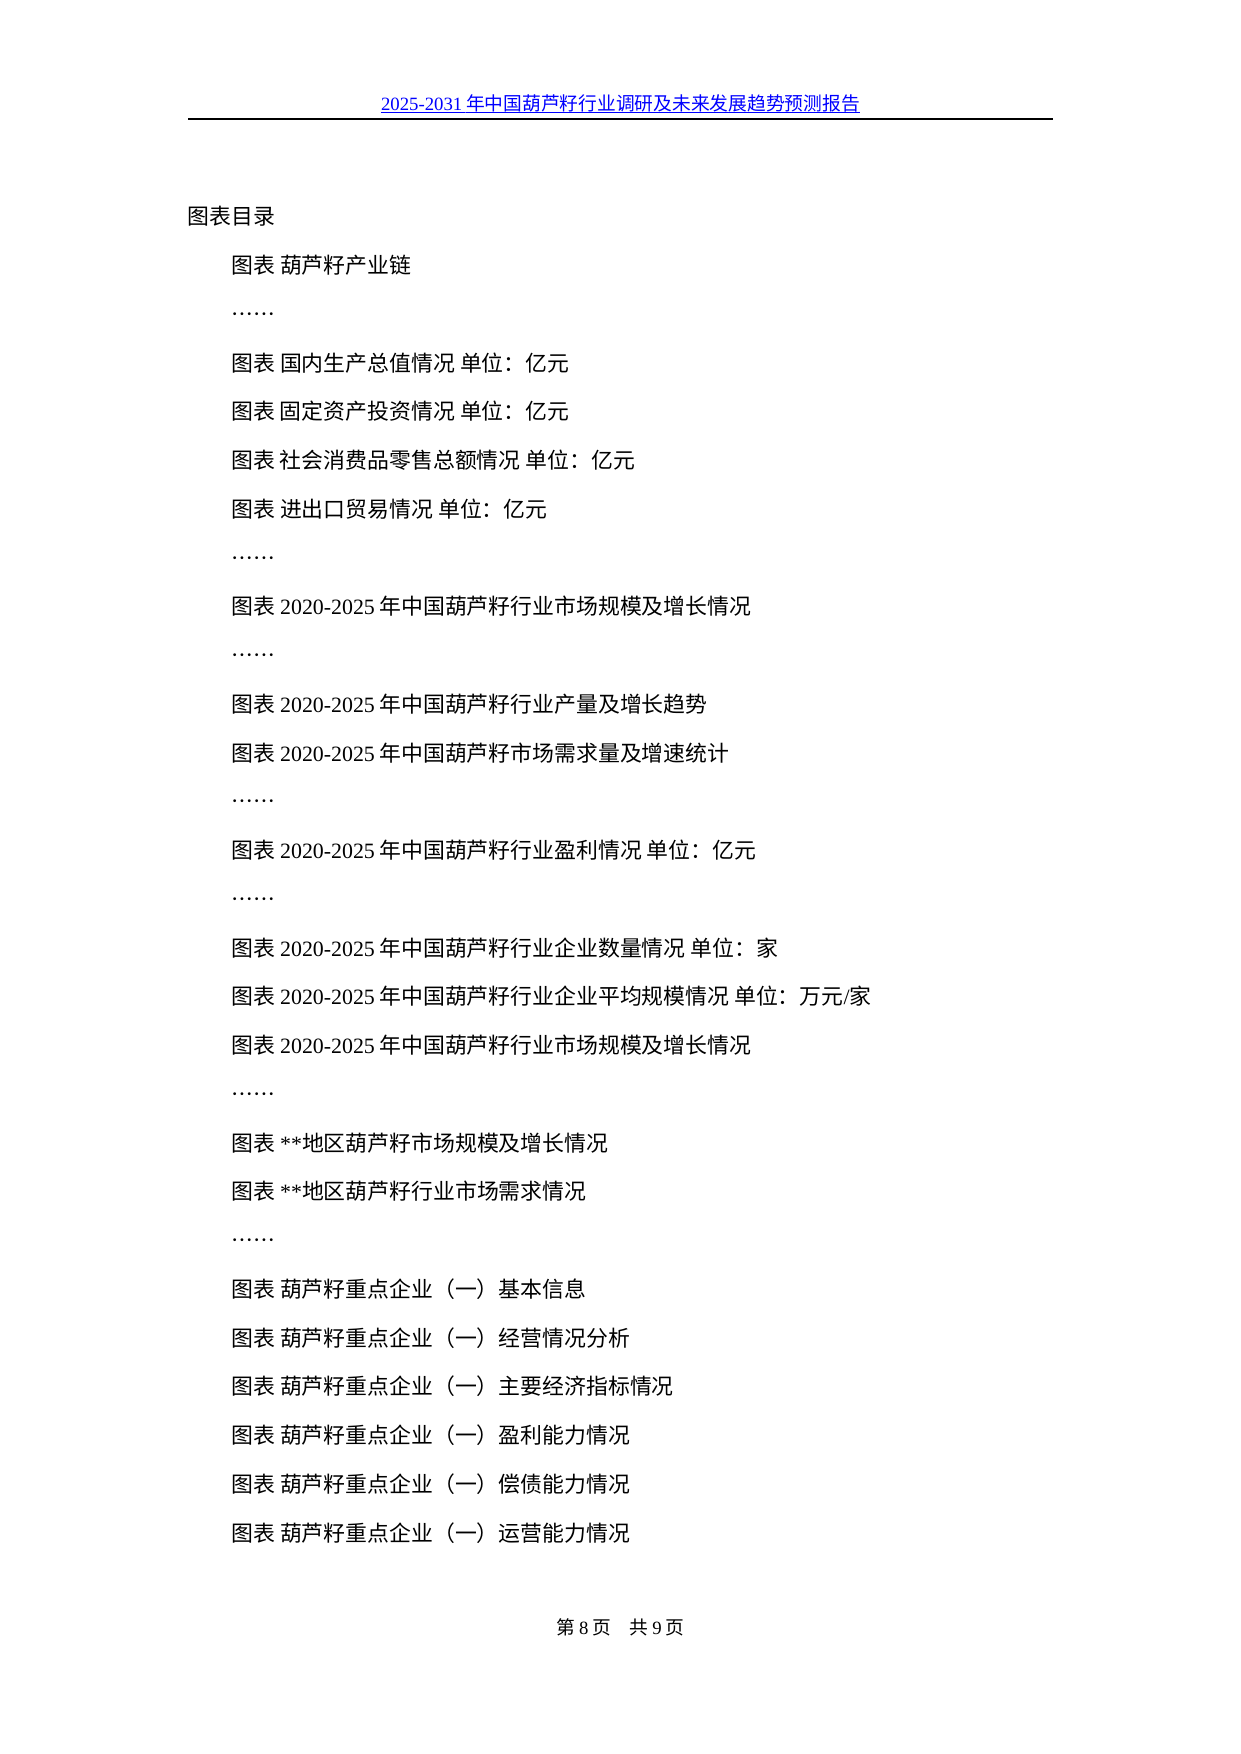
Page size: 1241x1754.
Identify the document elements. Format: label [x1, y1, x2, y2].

text [187, 150, 1053, 1548]
